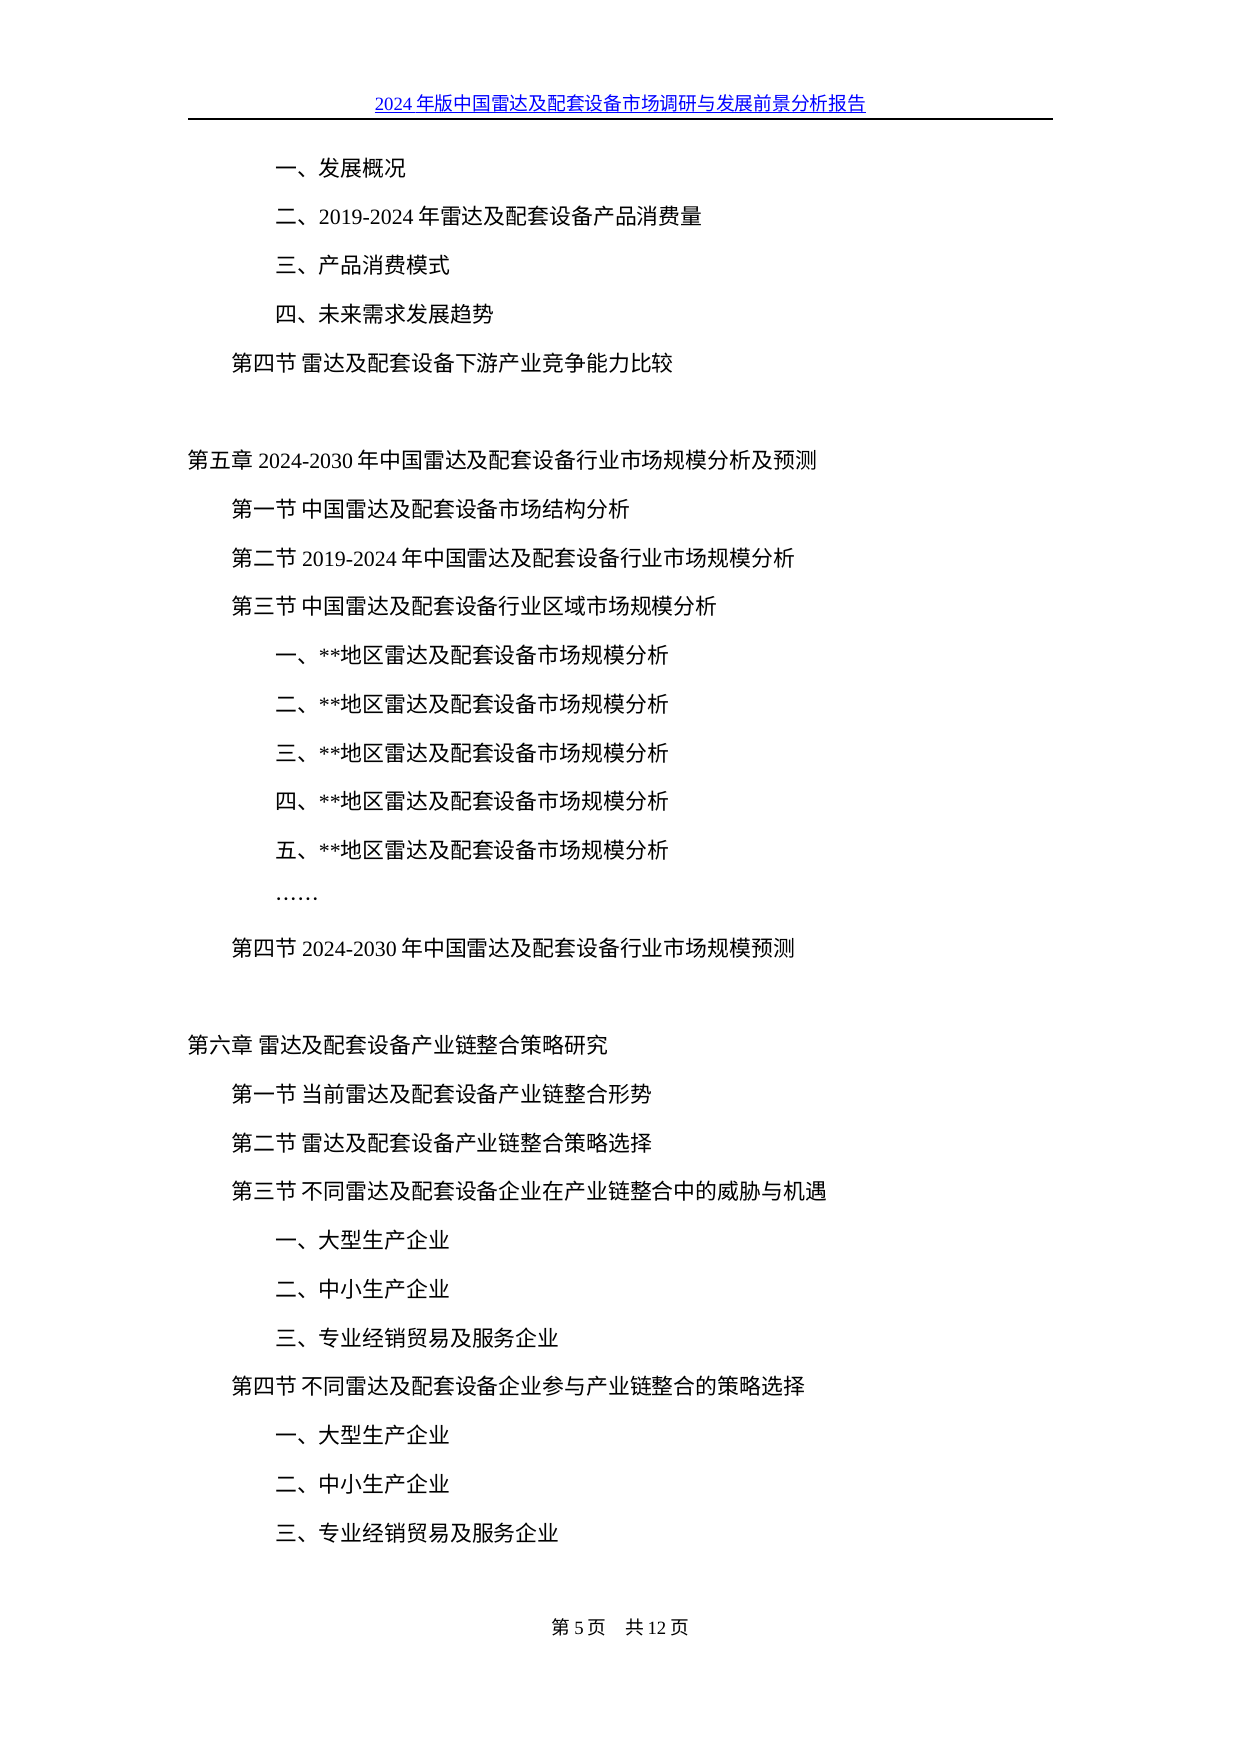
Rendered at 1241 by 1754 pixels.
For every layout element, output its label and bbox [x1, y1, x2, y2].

text [187, 150, 1053, 1548]
